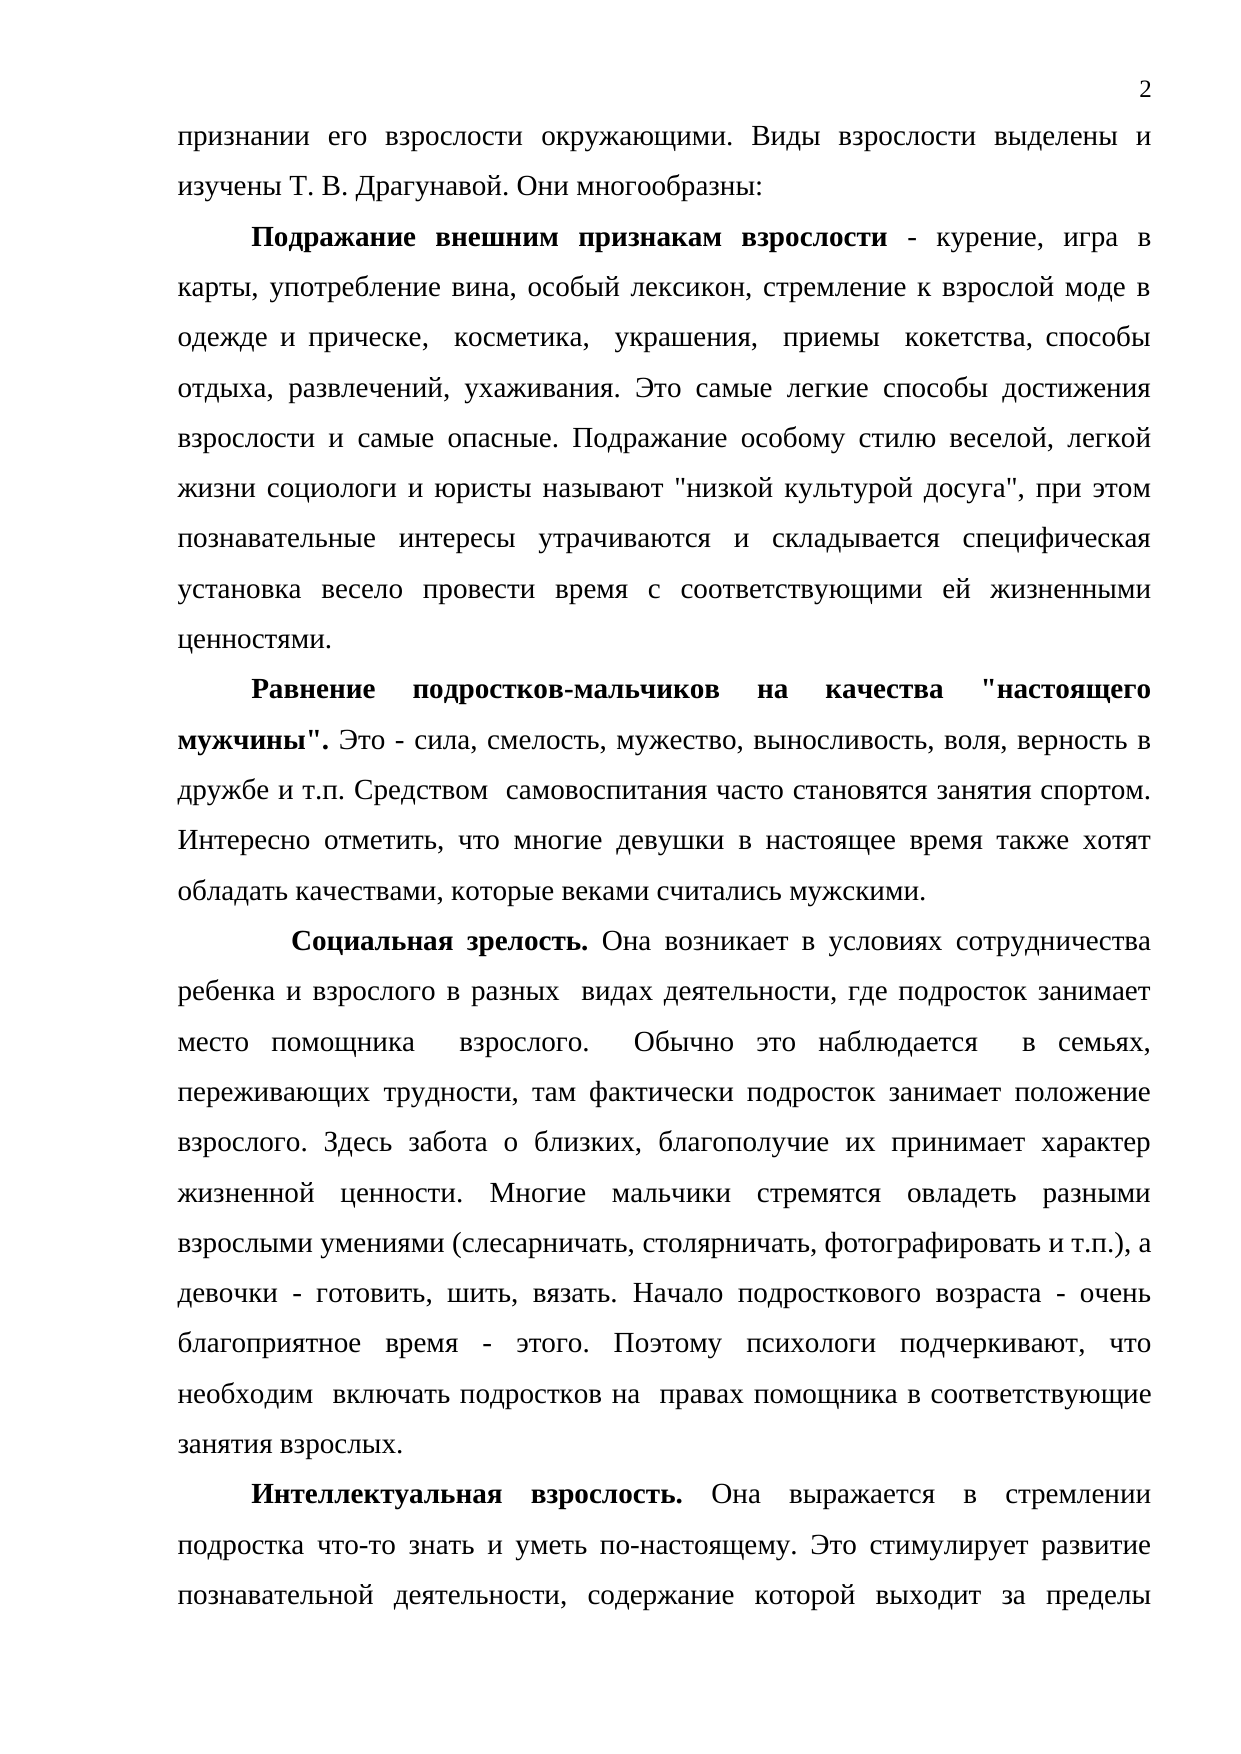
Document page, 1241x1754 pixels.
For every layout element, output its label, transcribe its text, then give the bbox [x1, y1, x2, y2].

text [177, 1477, 1152, 1611]
text Социальная зрелость. Она возникает в условиях сотрудничества ребенка и взрослого в разных видах деятельности, где подросток занимает место помощника взрослого. Обычно это наблюдается в семьях, переживающих трудности, там фактически подросток занимает положение взрослого. Здесь забота о близких, благополучие их принимает характер жизненной ценности. Многие мальчики стремятся овладеть разными взрослыми умениями (слесарничать, столярничать, фотографировать и т.п.), а девочки - готовить, шить, вязать. Начало подросткового возраста - очень благоприятное время - этого. Поэтому психологи подчеркивают, что необходим включать подростков на правах помощника в соответствующие занятия взрослых. [177, 923, 1152, 1460]
text Подражание внешним признакам взрослости - курение, игра в карты, употребление вина, особый лексикон, стремление к взрослой моде в одежде и прическе, косметика, украшения, приемы кокетства, способы отдыха, развлечений, ухаживания. Это самые легкие способы достижения взрослости и самые опасные. Подражание особому стилю веселой, легкой жизни социологи и юристы называют "низкой культурой досуга", при этом познавательные интересы утрачиваются и складывается специфическая установка весело провести время с соответствующими ей жизненными ценностями. [177, 219, 1152, 655]
text Равнение подростков-мальчиков на качества "настоящего мужчины". Это - сила, смелость, мужество, выносливость, воля, верность в дружбе и т.п. Средством самовоспитания часто становятся занятия спортом. Интересно отметить, что многие девушки в настоящее время также хотят обладать качествами, которые веками считались мужскими. [177, 672, 1152, 906]
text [177, 118, 1152, 202]
